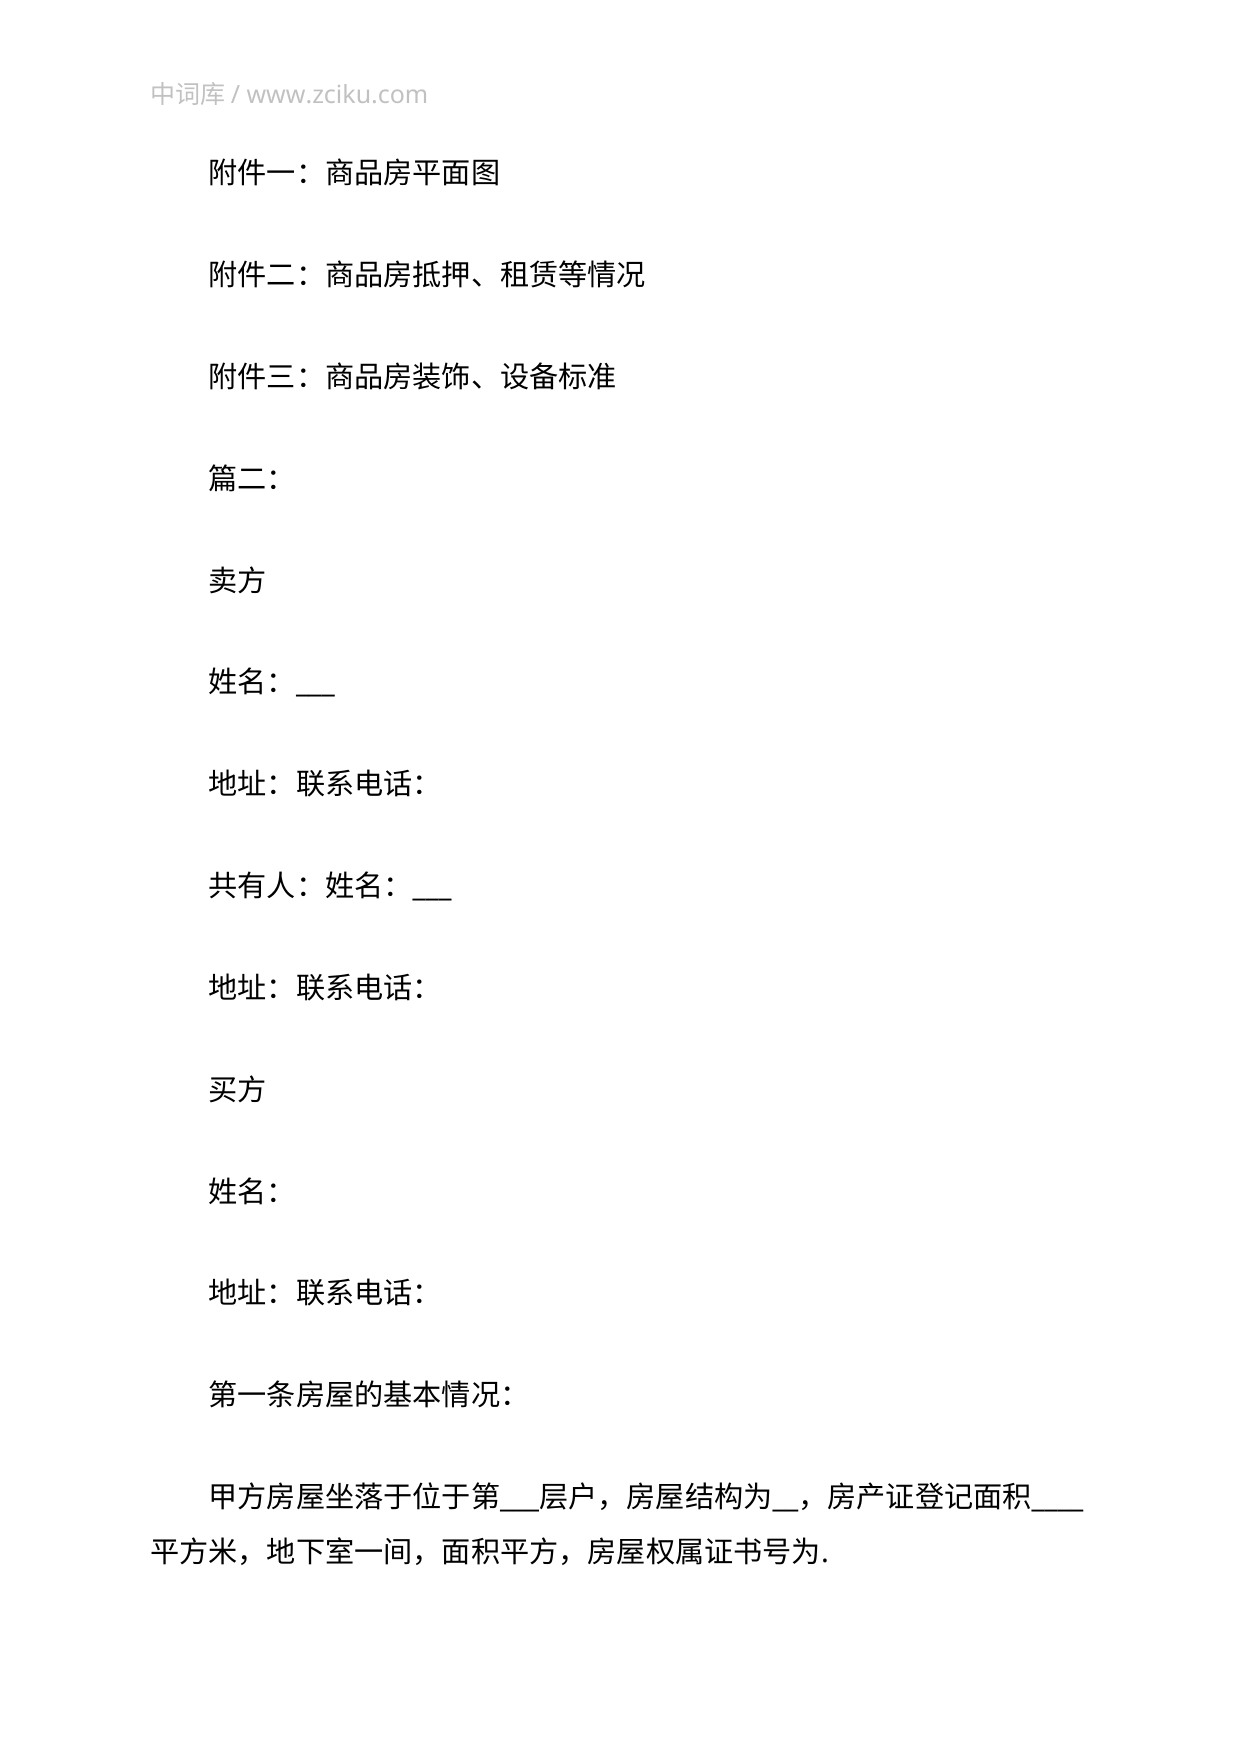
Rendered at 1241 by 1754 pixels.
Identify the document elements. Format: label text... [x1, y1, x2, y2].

text 附件二：商品房抵押、租赁等情况 [150, 252, 1090, 294]
text 附件一：商品房平面图 [150, 150, 1090, 192]
text 姓名： [150, 1168, 1090, 1210]
text 附件三：商品房装饰、设备标准 [150, 353, 1090, 396]
text 地址：联系电话： [150, 761, 1090, 803]
text 共有人：姓名：___ [150, 863, 1090, 905]
text 地址：联系电话： [150, 964, 1090, 1007]
text 买方 [150, 1066, 1090, 1109]
text 卖方 [150, 557, 1090, 599]
text 篇二： [150, 455, 1090, 498]
text 地址：联系电话： [150, 1270, 1090, 1312]
text 姓名：___ [150, 659, 1090, 701]
text 甲方房屋坐落于位于第___层户，房屋结构为__，房产证登记面积____平方米，地下室一间，面积平方，房屋权属证书号为. [150, 1473, 1090, 1571]
text 第一条房屋的基本情况： [150, 1372, 1090, 1414]
